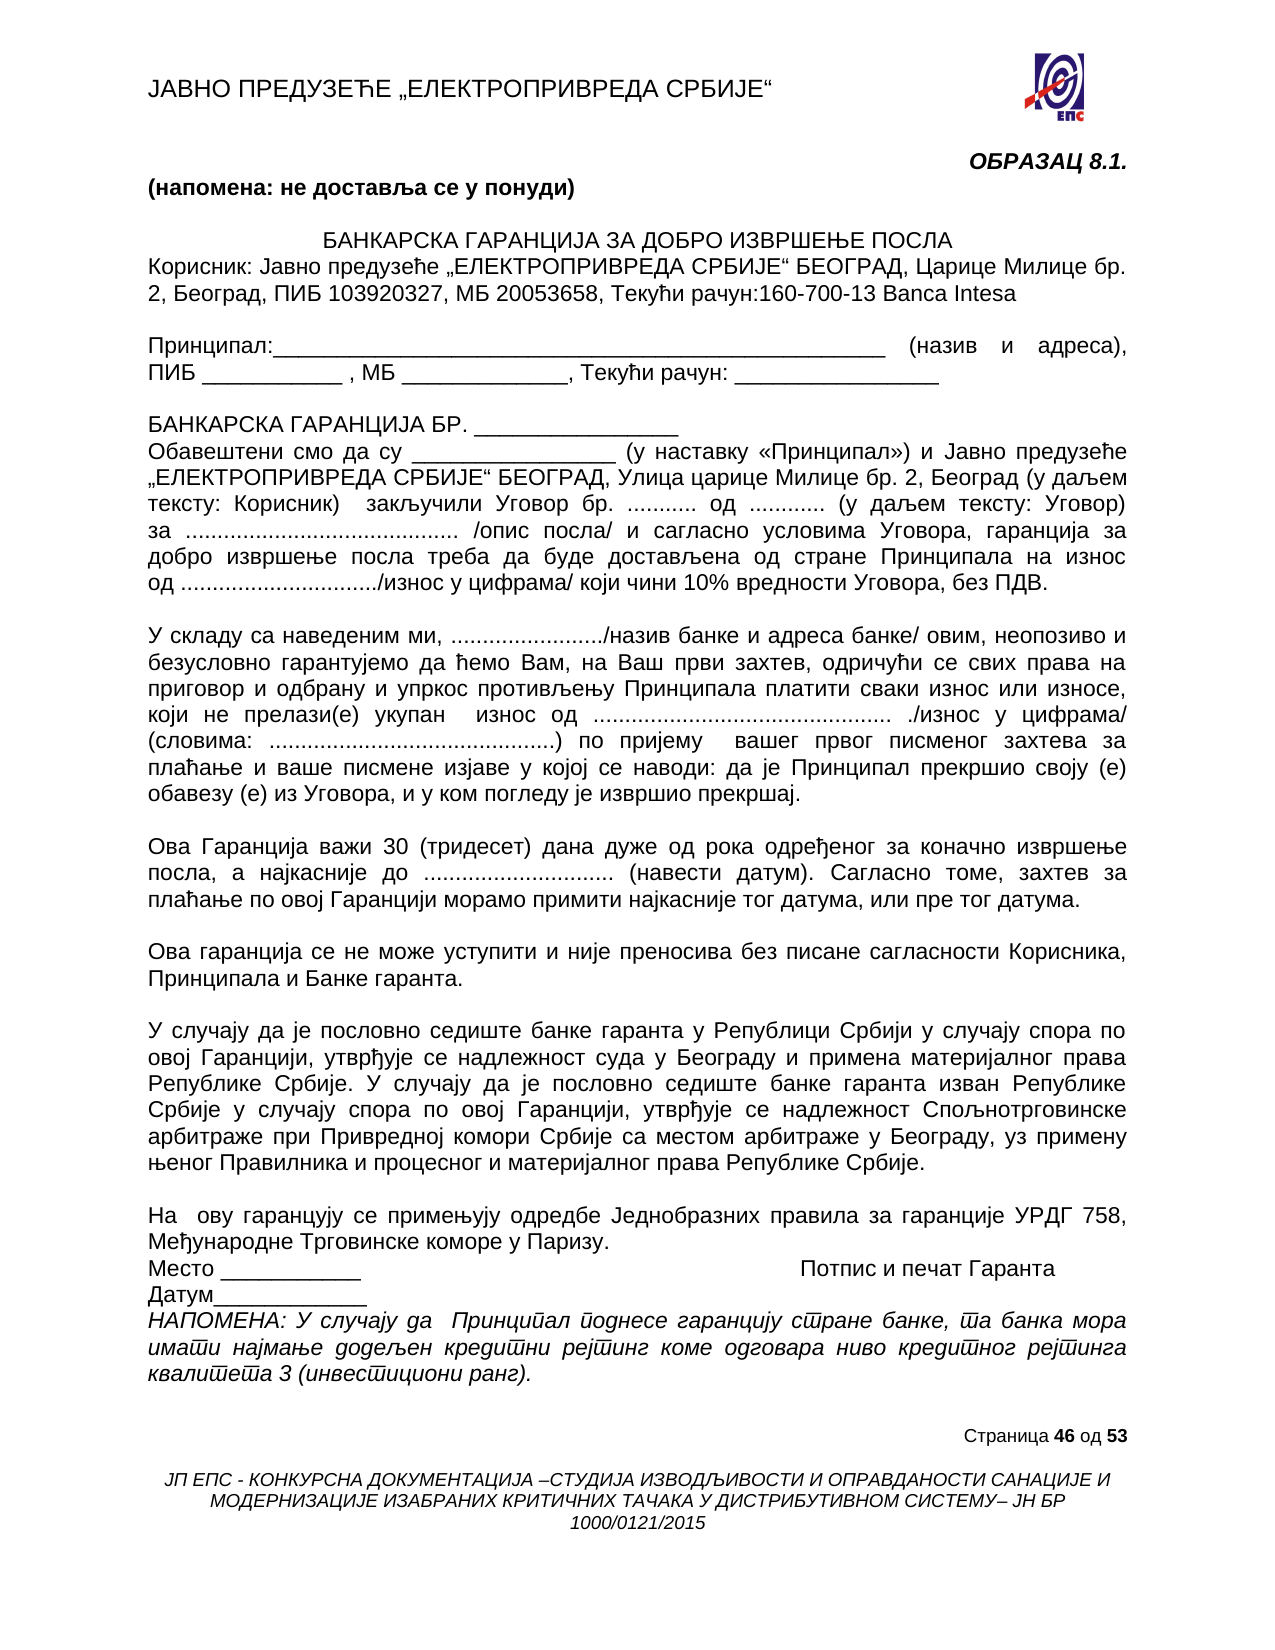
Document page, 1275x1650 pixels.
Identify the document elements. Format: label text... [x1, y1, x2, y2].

text Ова Гаранција важи 30 (тридесет) дана дуже од рока одређеног за коначно извршење посла, а најкасније до .............................. (навести датум). Сагласно томе, захтев за плаћање по овој Гаранцији морамо примити најкасније тог датума, или пре тог датума. [148, 833, 1127, 912]
text БАНКАРСКА ГАРАНЦИЈА ЗА ДОБРО ИЗВРШЕЊЕ ПОСЛА [148, 227, 1127, 253]
text На ову гаранцују се примењују одредбе Једнобразних правила за гаранције УРДГ 758, Међународне Трговинске коморе у Паризу. [148, 1202, 1127, 1254]
text У случају да је пословно седиште банке гаранта у Републици Србији у случају спора по овој Гаранцији, утврђује се надлежност суда у Београду и примена материјалног права Републике Србије. У случају да је пословно седиште банке гаранта изван Републике Србије у случају спора по овој Гаранцији, утврђује се надлежност Спољнотрговинске арбитраже при Привредној комори Србије са местом арбитраже у Београду, уз примену њеног Правилника и процесног и материјалног права Републике Србије. [148, 1017, 1127, 1176]
text НАПОМЕНА: У случају да Принципал поднесе гаранцију стране банке, та банка мора имати најмање додељен кредитни рејтинг коме одговара ниво кредитног рејтинга квалитета 3 (инвестициони ранг). [148, 1307, 1127, 1386]
text Принципал:________________________________________________ (назив и адреса), ПИБ ___________ , МБ _____________, Текући рачун: ________________ [148, 332, 1127, 385]
picture [1017, 49, 1092, 128]
text Корисник: Јавно предузеће „ЕЛЕКТРОПРИВРЕДА СРБИЈЕ“ БЕОГРАД, Царице Милице бр. 2, Београд, ПИБ 103920327, МБ 20053658, Текући рачун:160-700-13 Banca Intesa [148, 253, 1127, 306]
subtitle ОБРАЗАЦ 8.1. [148, 148, 1127, 174]
text У складу са наведеним ми, ......................../назив банке и адреса банке/ овим, неопозиво и безусловно гарантујемо да ћемо Вам, на Ваш први захтев, одричући се свих права на приговор и одбрану и упркос противљењу Принципала платити сваки износ или износе, који не прелази(е) укупан износ од ............................................... ./износ у цифрама/ (словима: .............................................) по пријему вашег првог писменог захтева за плаћање и ваше писмене изјаве у којој се наводи: да је Принципал прекршио своју (е) обавезу (е) из Уговора, и у ком погледу је извршио прекршај. [148, 622, 1127, 807]
text Место ___________ Потпис и печат Гаранта [148, 1254, 1127, 1281]
text Датум____________ [148, 1281, 1127, 1307]
text Обавештени смо да су ________________ (у наставку «Принципал») и Јавно предузеће „ЕЛЕКТРОПРИВРЕДА СРБИЈЕ“ БЕОГРАД, Улица царице Милице бр. 2, Београд (у даљем тексту: Корисник) закључили Уговор бр. ........... од ............ (у даљем тексту: Уговор) за ........................................... /опис посла/ и сагласно условима Уговора, гаранција за добро извршење посла треба да буде достављена од стране Принципала на износ од .............................../износ у цифрама/ који чини 10% вредности Уговора, без ПДВ. [148, 438, 1127, 596]
text (напомена: не доставља се у понуди) [148, 174, 1127, 200]
text БАНКАРСКА ГАРАНЦИЈА БР. ________________ [148, 411, 1127, 438]
text Ова гаранција се не може уступити и није преносива без писане сагласности Корисника, Принципала и Банке гаранта. [148, 938, 1127, 991]
